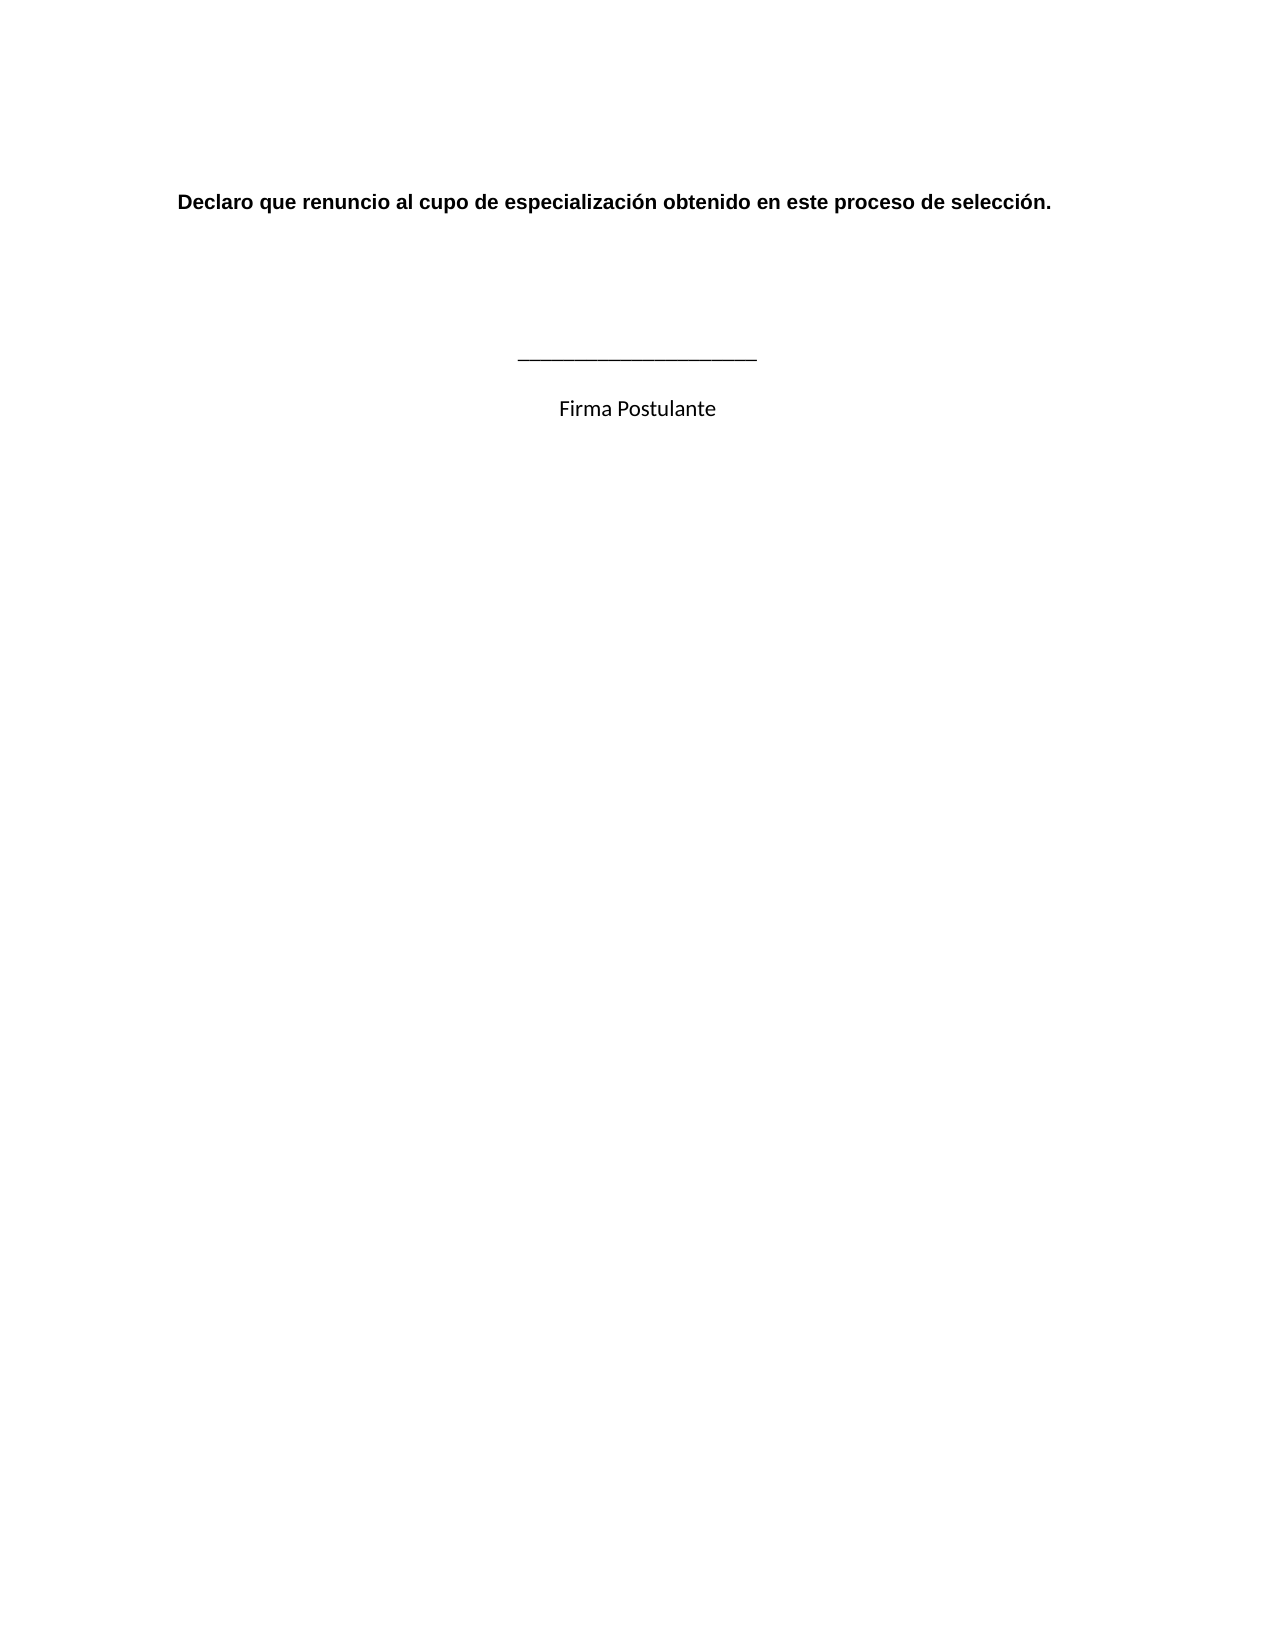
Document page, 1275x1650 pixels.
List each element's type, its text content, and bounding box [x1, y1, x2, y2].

text Firma Postulante [177, 394, 1098, 422]
text _____________________ [177, 337, 1098, 365]
text Declaro que renuncio al cupo de especialización obtenido en este proceso de selección. [177, 190, 1098, 214]
